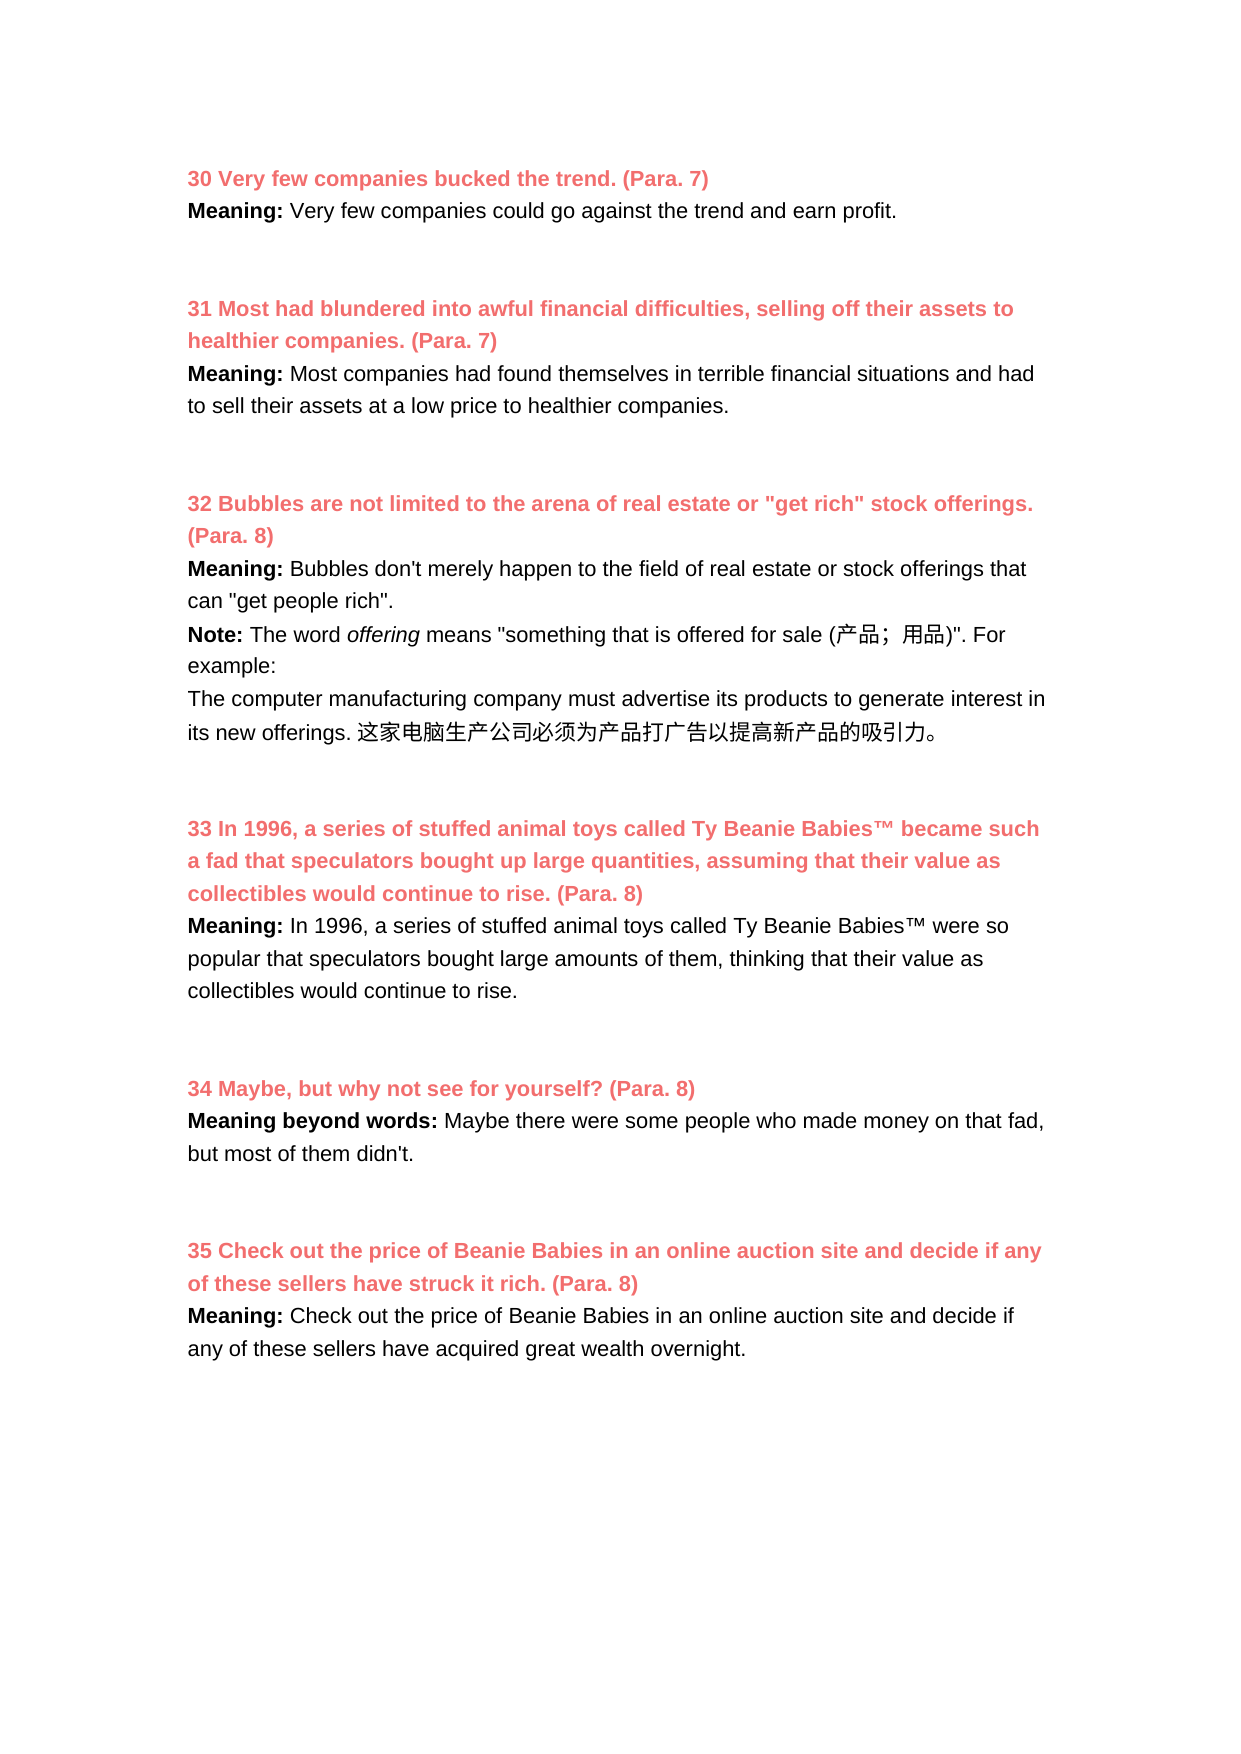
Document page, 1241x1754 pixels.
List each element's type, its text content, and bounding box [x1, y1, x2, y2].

text 31 Most had blundered into awful financial difficulties, selling off their assets to healthier companies. (Para. 7) Meaning: Most companies had found themselves in terrible financial situations and had to sell their assets at a low price to healthier companies. [187, 292, 1053, 422]
text 33 In 1996, a series of stuffed animal toys called Ty Beanie Babies™ became such a fad that speculators bought up large quantities, assuming that their value as collectibles would continue to rise. (Para. 8) Meaning: In 1996, a series of stuffed animal toys called Ty Beanie Babies™ were so popular that speculators bought large amounts of them, thinking that their value as collectibles would continue to rise. [187, 812, 1053, 1007]
text 32 Bubbles are not limited to the arena of real estate or "get rich" stock offerings. (Para. 8) Meaning: Bubbles don't merely happen to the field of real estate or stock offerings that can "get people rich". Note: The word offering means "something that is offered for sale (产品；用品)". For example: The computer manufacturing company must advertise its products to generate interest in its new offerings. 这家电脑生产公司必须为产品打广告以提高新产品的吸引力。 [187, 487, 1053, 747]
text 34 Maybe, but why not see for yourself? (Para. 8) Meaning beyond words: Maybe there were some people who made money on that fad, but most of them didn't. [187, 1072, 1053, 1169]
text 35 Check out the price of Beanie Babies in an online auction site and decide if any of these sellers have struck it rich. (Para. 8) Meaning: Check out the price of Beanie Babies in an online auction site and decide if any of these sellers have acquired great wealth overnight. [187, 1234, 1053, 1364]
text 30 Very few companies bucked the trend. (Para. 7) Meaning: Very few companies could go against the trend and earn profit. [187, 162, 1053, 227]
